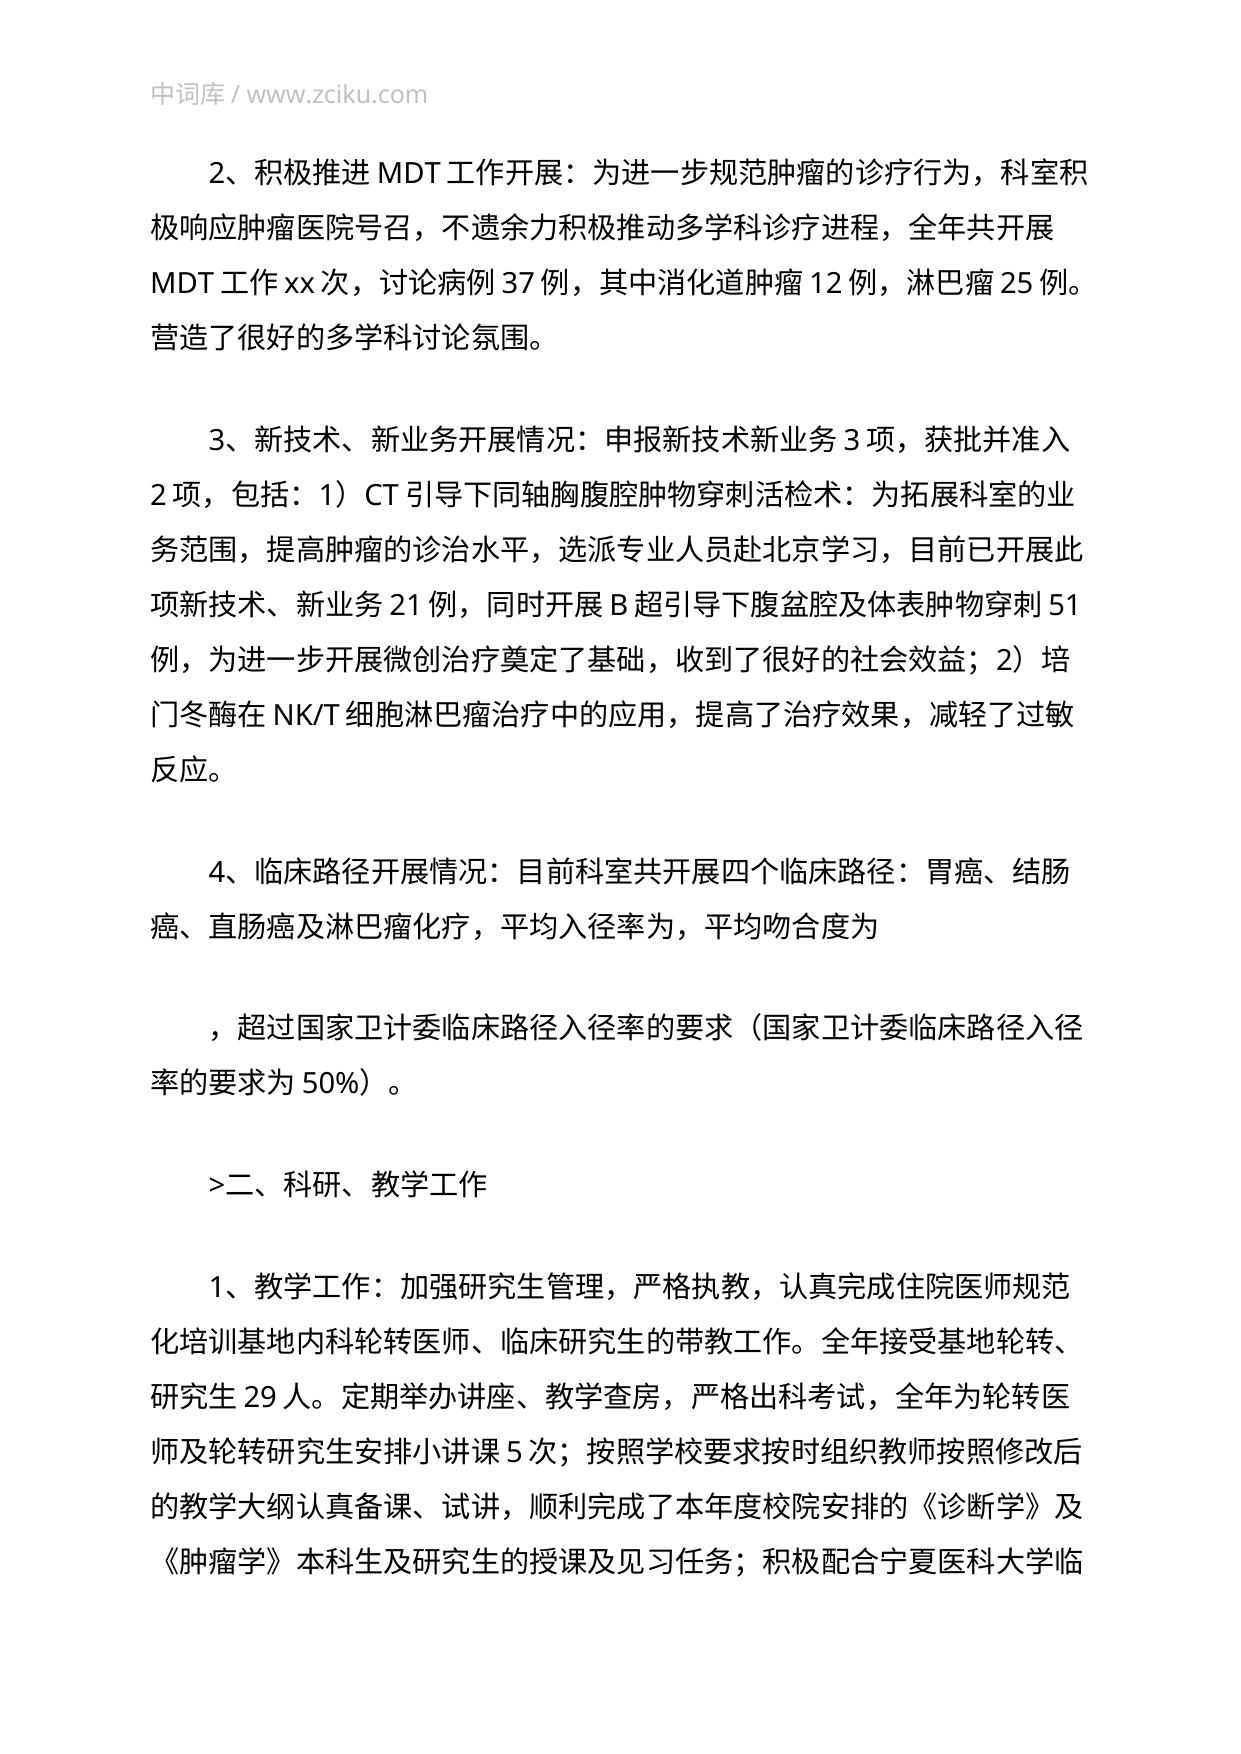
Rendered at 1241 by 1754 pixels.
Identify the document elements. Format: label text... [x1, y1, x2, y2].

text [150, 1264, 1090, 1581]
text 4、临床路径开展情况：目前科室共开展四个临床路径：胃癌、结肠癌、直肠癌及淋巴瘤化疗，平均入径率为，平均吻合度为 [150, 848, 1090, 946]
text 3、新技术、新业务开展情况：申报新技术新业务3项，获批并准入2项，包括：1）CT引导下同轴胸腹腔肿物穿刺活检术：为拓展科室的业务范围，提高肿瘤的诊治水平，选派专业人员赴北京学习，目前已开展此项新技术、新业务21例，同时开展B超引导下腹盆腔及体表肿物穿刺51例，为进一步开展微创治疗奠定了基础，收到了很好的社会效益；2）培门冬酶在NK/T细胞淋巴瘤治疗中的应用，提高了治疗效果，减轻了过敏反应。 [150, 417, 1090, 789]
text >二、科研、教学工作 [150, 1162, 1090, 1204]
text 2、积极推进MDT工作开展：为进一步规范肿瘤的诊疗行为，科室积极响应肿瘤医院号召，不遗余力积极推动多学科诊疗进程，全年共开展MDT工作xx次，讨论病例37例，其中消化道肿瘤12例，淋巴瘤25例。营造了很好的多学科讨论氛围。 [150, 150, 1090, 357]
text ，超过国家卫计委临床路径入径率的要求（国家卫计委临床路径入径率的要求为50%）。 [150, 1005, 1090, 1102]
